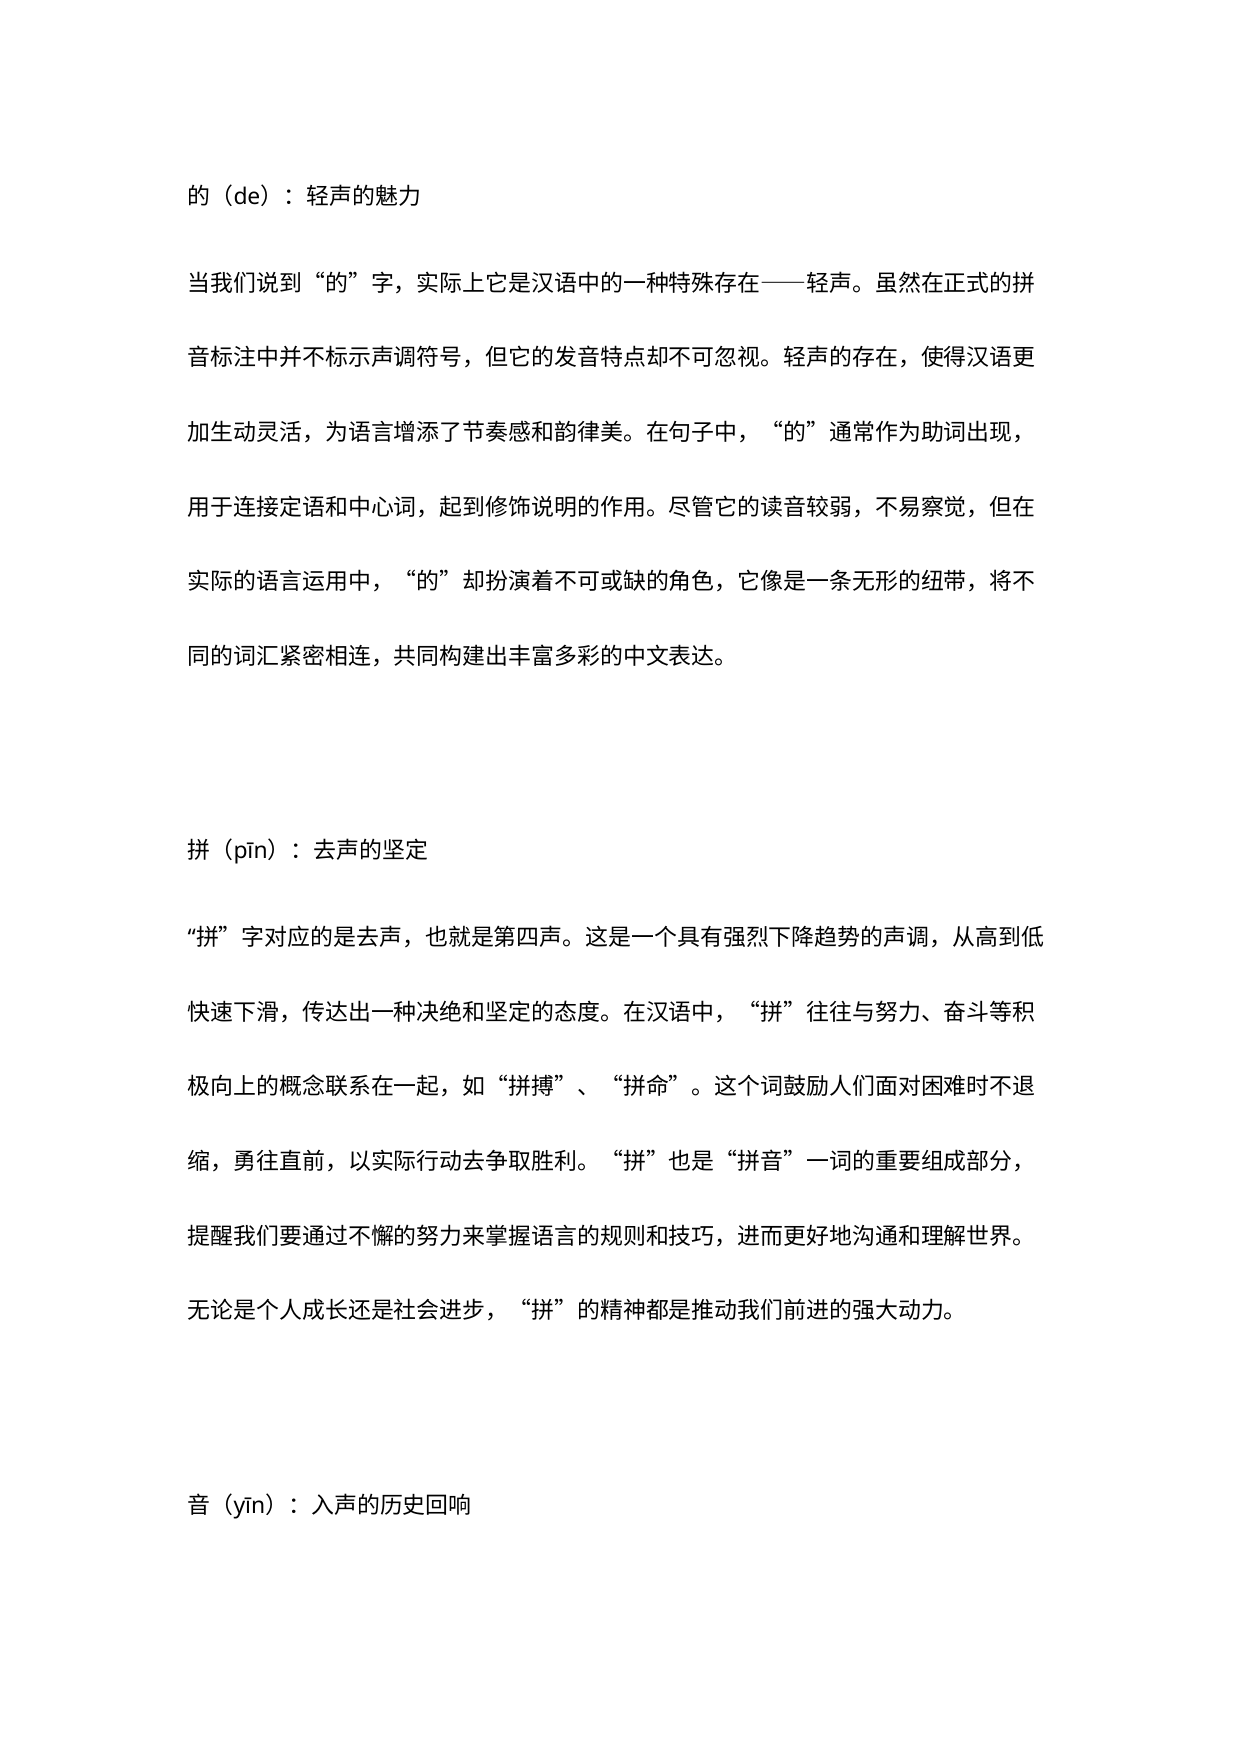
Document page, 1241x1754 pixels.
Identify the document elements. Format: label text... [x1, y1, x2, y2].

text “拼”字对应的是去声，也就是第四声。这是一个具有强烈下降趋势的声调，从高到低快速下滑，传达出一种决绝和坚定的态度。在汉语中，“拼”往往与努力、奋斗等积极向上的概念联系在一起，如“拼搏”、“拼命”。这个词鼓励人们面对困难时不退缩，勇往直前，以实际行动去争取胜利。“拼”也是“拼音”一词的重要组成部分，提醒我们要通过不懈的努力来掌握语言的规则和技巧，进而更好地沟通和理解世界。无论是个人成长还是社会进步，“拼”的精神都是推动我们前进的强大动力。 [187, 903, 1053, 1341]
text 拼（pīn）：去声的坚定 [187, 816, 1053, 881]
text 音（yīn）：入声的历史回响 [187, 1471, 1053, 1536]
text 的（de）：轻声的魅力 [187, 162, 1053, 227]
text 当我们说到“的”字，实际上它是汉语中的一种特殊存在——轻声。虽然在正式的拼音标注中并不标示声调符号，但它的发音特点却不可忽视。轻声的存在，使得汉语更加生动灵活，为语言增添了节奏感和韵律美。在句子中，“的”通常作为助词出现，用于连接定语和中心词，起到修饰说明的作用。尽管它的读音较弱，不易察觉，但在实际的语言运用中，“的”却扮演着不可或缺的角色，它像是一条无形的纽带，将不同的词汇紧密相连，共同构建出丰富多彩的中文表达。 [187, 249, 1053, 687]
